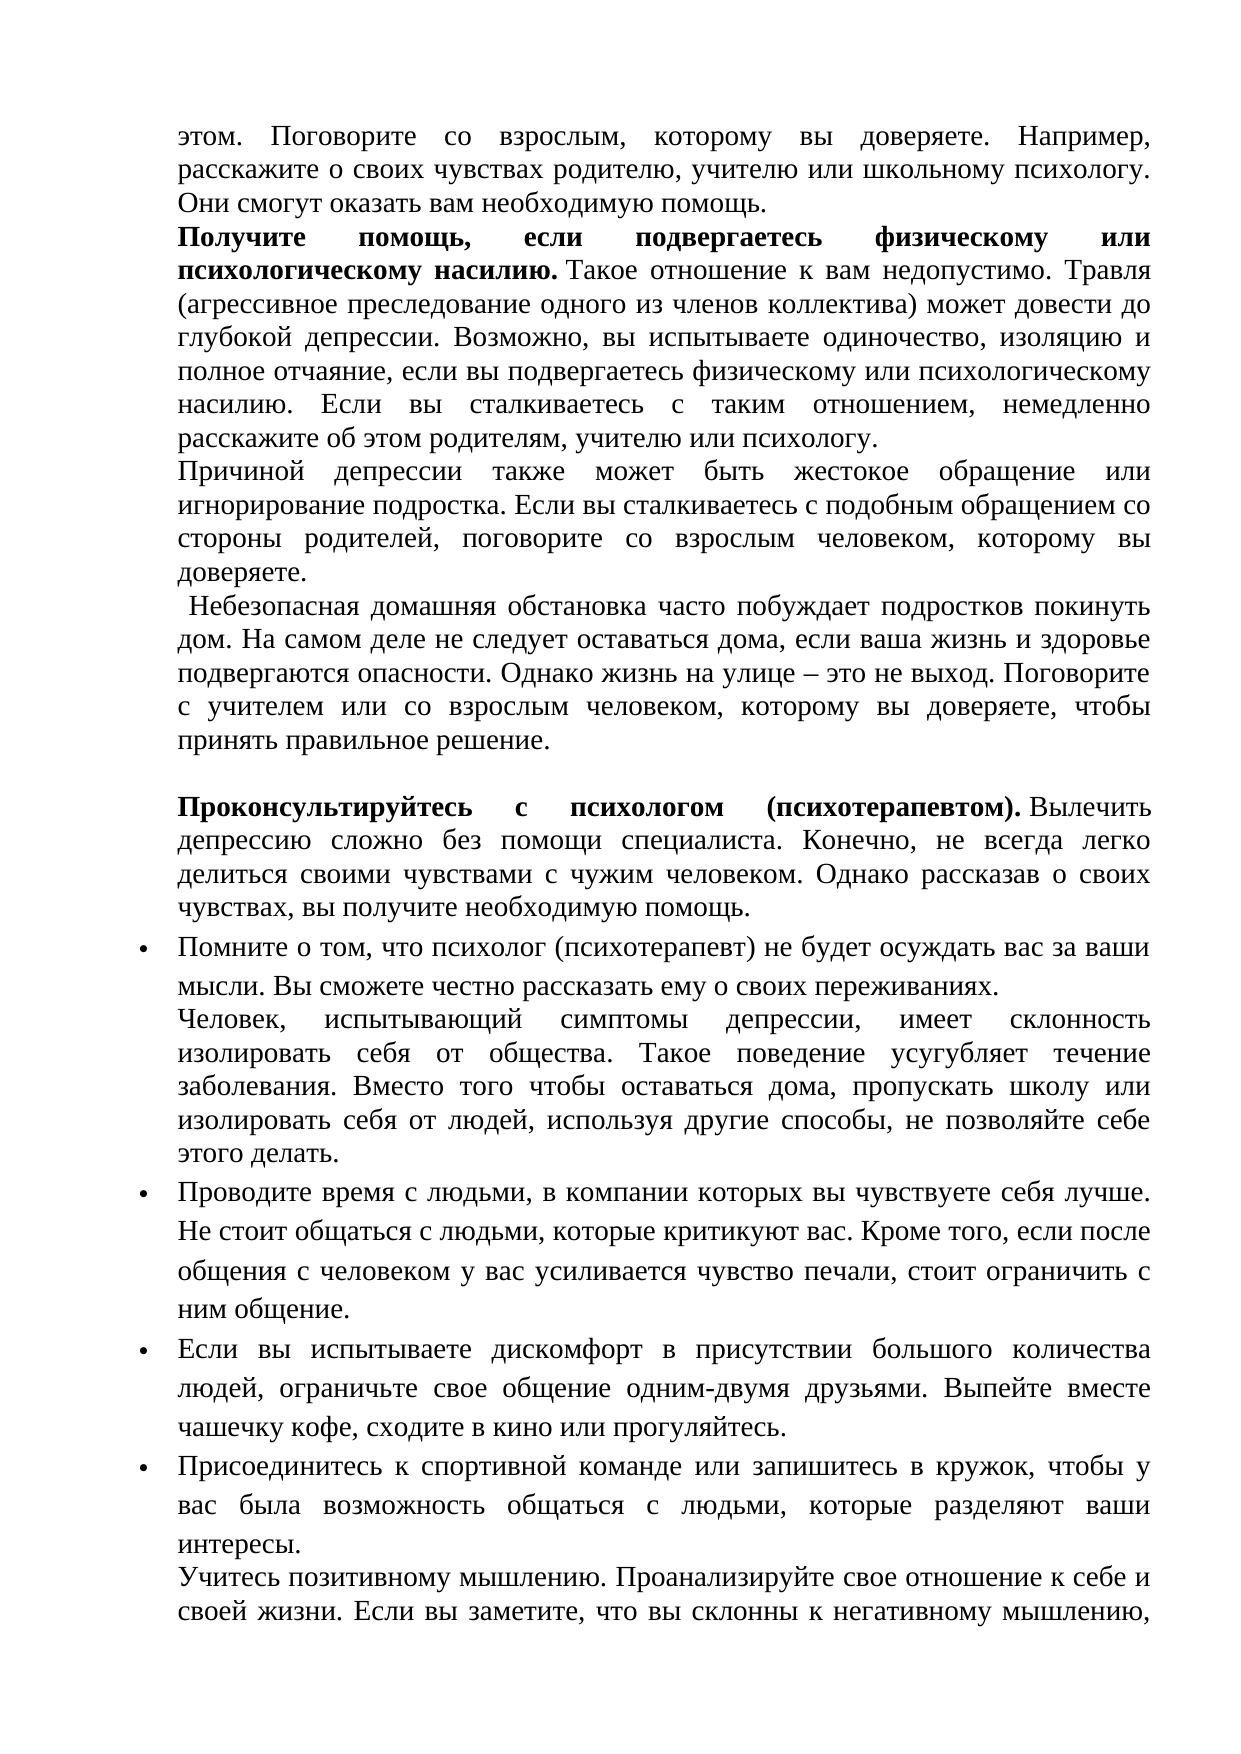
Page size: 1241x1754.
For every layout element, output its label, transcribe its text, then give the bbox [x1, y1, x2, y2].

text Проконсультируйтесь с психологом (психотерапевтом). Вылечить депрессию сложно без помощи специалиста. Конечно, не всегда легко делиться своими чувствами с чужим человеком. Однако рассказав о своих чувствах, вы получите необходимую помощь. [177, 789, 1152, 923]
text Небезопасная домашняя обстановка часто побуждает подростков покинуть дом. На самом деле не следует оставаться дома, если ваша жизнь и здоровье подвергаются опасности. Однако жизнь на улице – это не выход. Поговорите с учителем или со взрослым человеком, которому вы доверяете, чтобы принять правильное решение. [177, 588, 1152, 755]
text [177, 1559, 1152, 1627]
list Если вы испытываете дискомфорт в присутствии большого количества людей, ограничьте свое общение одним-двумя друзьями. Выпейте вместе чашечку кофе, сходите в кино или прогуляйтесь. [140, 1325, 1152, 1442]
list Помните о том, что психолог (психотерапевт) не будет осуждать вас за ваши мысли. Вы сможете честно рассказать ему о своих переживаниях. [140, 923, 1152, 1001]
list Проводите время с людьми, в компании которых вы чувствуете себя лучше. Не стоит общаться с людьми, которые критикуют вас. Кроме того, если после общения с человеком у вас усиливается чувство печали, стоит ограничить с ним общение. [140, 1169, 1152, 1325]
list Присоединитесь к спортивной команде или запишитесь в кружок, чтобы у вас была возможность общаться с людьми, которые разделяют ваши интересы. [140, 1442, 1152, 1559]
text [177, 118, 1152, 219]
text Причиной депрессии также может быть жестокое обращение или игнорирование подростка. Если вы сталкиваетесь с подобным обращением со стороны родителей, поговорите со взрослым человеком, которому вы доверяете. [177, 453, 1152, 588]
text Человек, испытывающий симптомы депрессии, имеет склонность изолировать себя от общества. Такое поведение усугубляет течение заболевания. Вместо того чтобы оставаться дома, пропускать школу или изолировать себя от людей, используя другие способы, не позволяйте себе этого делать. [177, 1001, 1152, 1169]
text Получите помощь, если подвергаетесь физическому или психологическому насилию. Такое отношение к вам недопустимо. Травля (агрессивное преследование одного из членов коллектива) может довести до глубокой депрессии. Возможно, вы испытываете одиночество, изоляцию и полное отчаяние, если вы подвергаетесь физическому или психологическому насилию. Если вы сталкиваетесь с таким отношением, немедленно расскажите об этом родителям, учителю или психологу. [177, 219, 1152, 453]
